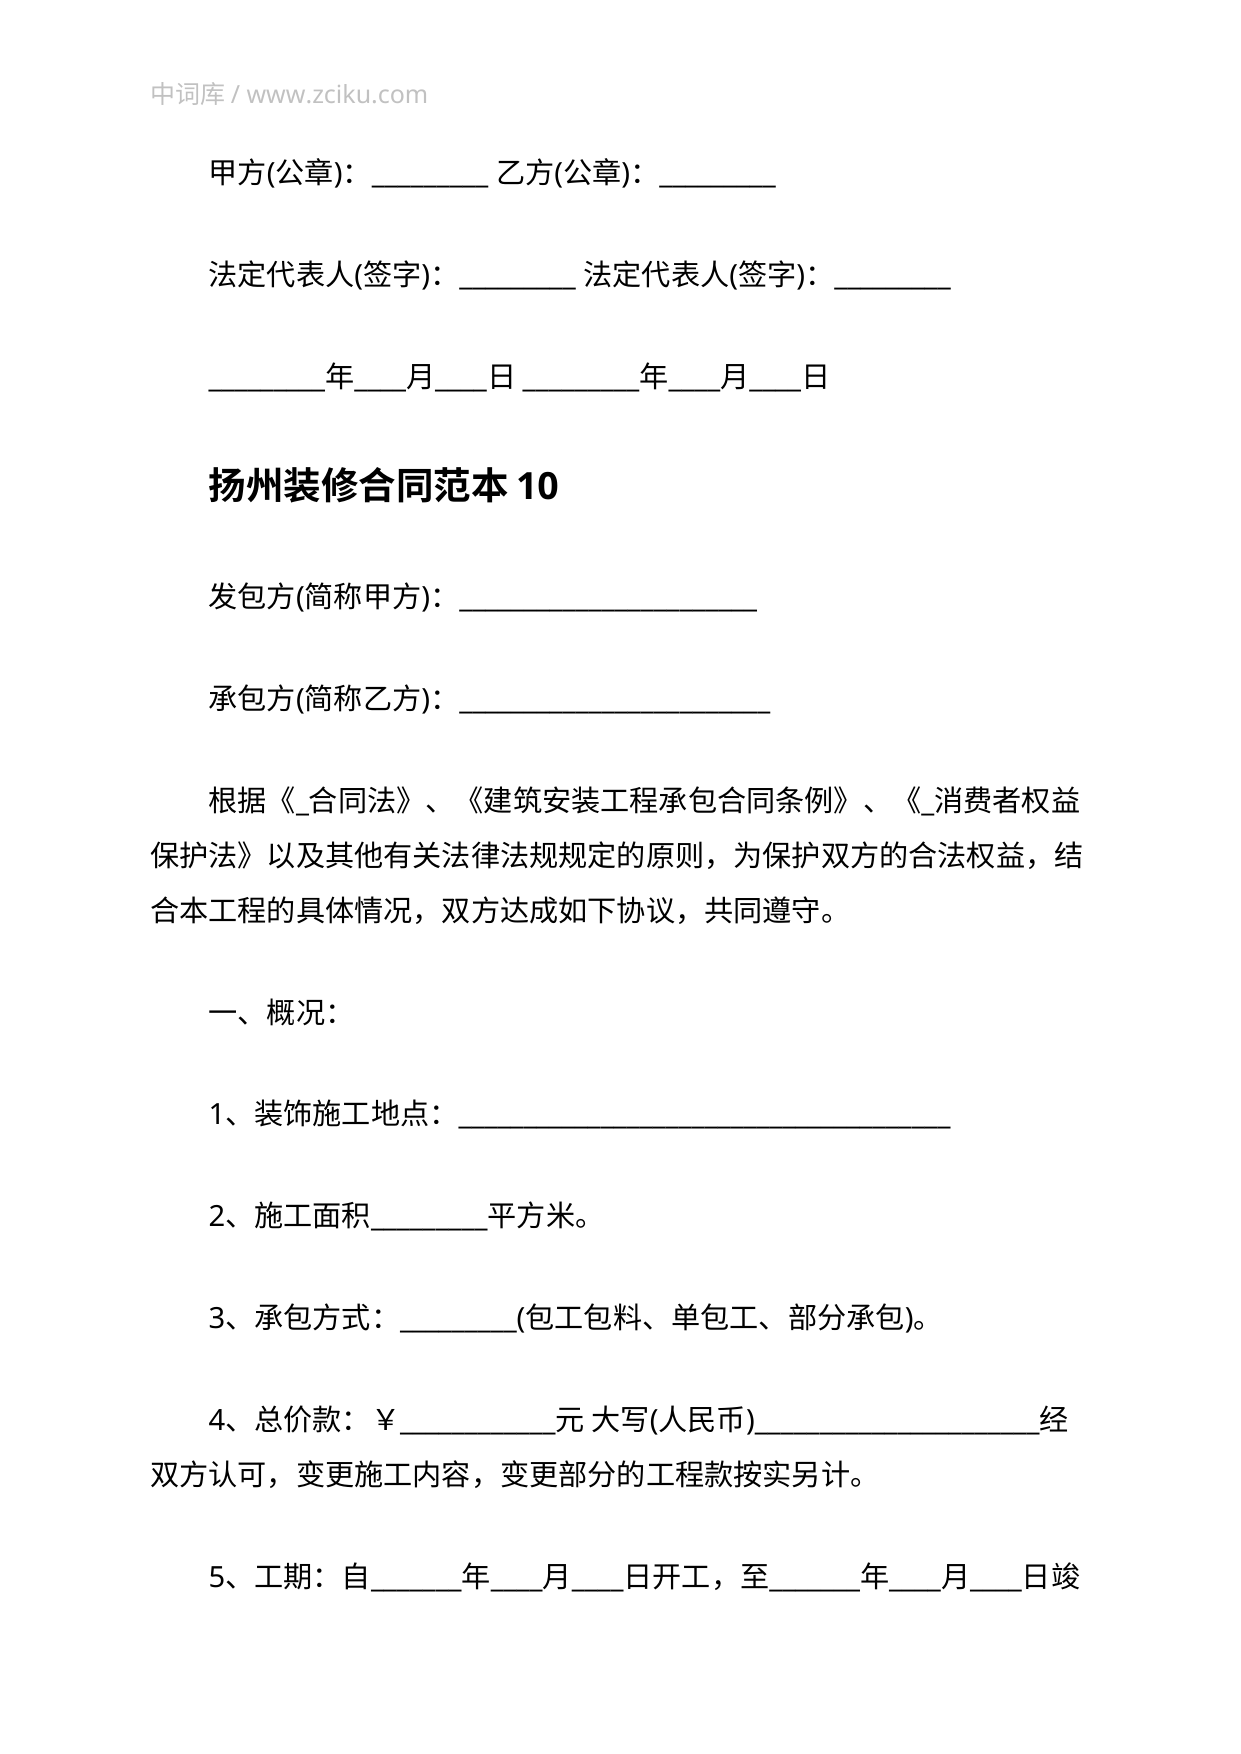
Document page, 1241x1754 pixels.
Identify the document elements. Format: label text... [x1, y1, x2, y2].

text 发包方(简称甲方)：_______________________ [150, 573, 1090, 616]
text 法定代表人(签字)：_________ 法定代表人(签字)：_________ [150, 252, 1090, 294]
text 4、总价款：￥____________元 大写(人民币)______________________经双方认可，变更施工内容，变更部分的工程款按实另计。 [150, 1397, 1090, 1494]
text 一、概况： [150, 989, 1090, 1031]
text 根据《_合同法》、《建筑安装工程承包合同条例》、《_消费者权益保护法》以及其他有关法律法规规定的原则，为保护双方的合法权益，结合本工程的具体情况，双方达成如下协议，共同遵守。 [150, 777, 1090, 930]
text 1、装饰施工地点：______________________________________ [150, 1091, 1090, 1133]
text 甲方(公章)：_________ 乙方(公章)：_________ [150, 150, 1090, 192]
text 2、施工面积_________平方米。 [150, 1193, 1090, 1235]
text 承包方(简称乙方)：________________________ [150, 676, 1090, 718]
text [150, 1554, 1090, 1596]
text 扬州装修合同范本10 [150, 456, 1090, 510]
text 3、承包方式：_________(包工包料、单包工、部分承包)。 [150, 1295, 1090, 1337]
text _________年____月____日 _________年____月____日 [150, 354, 1090, 396]
